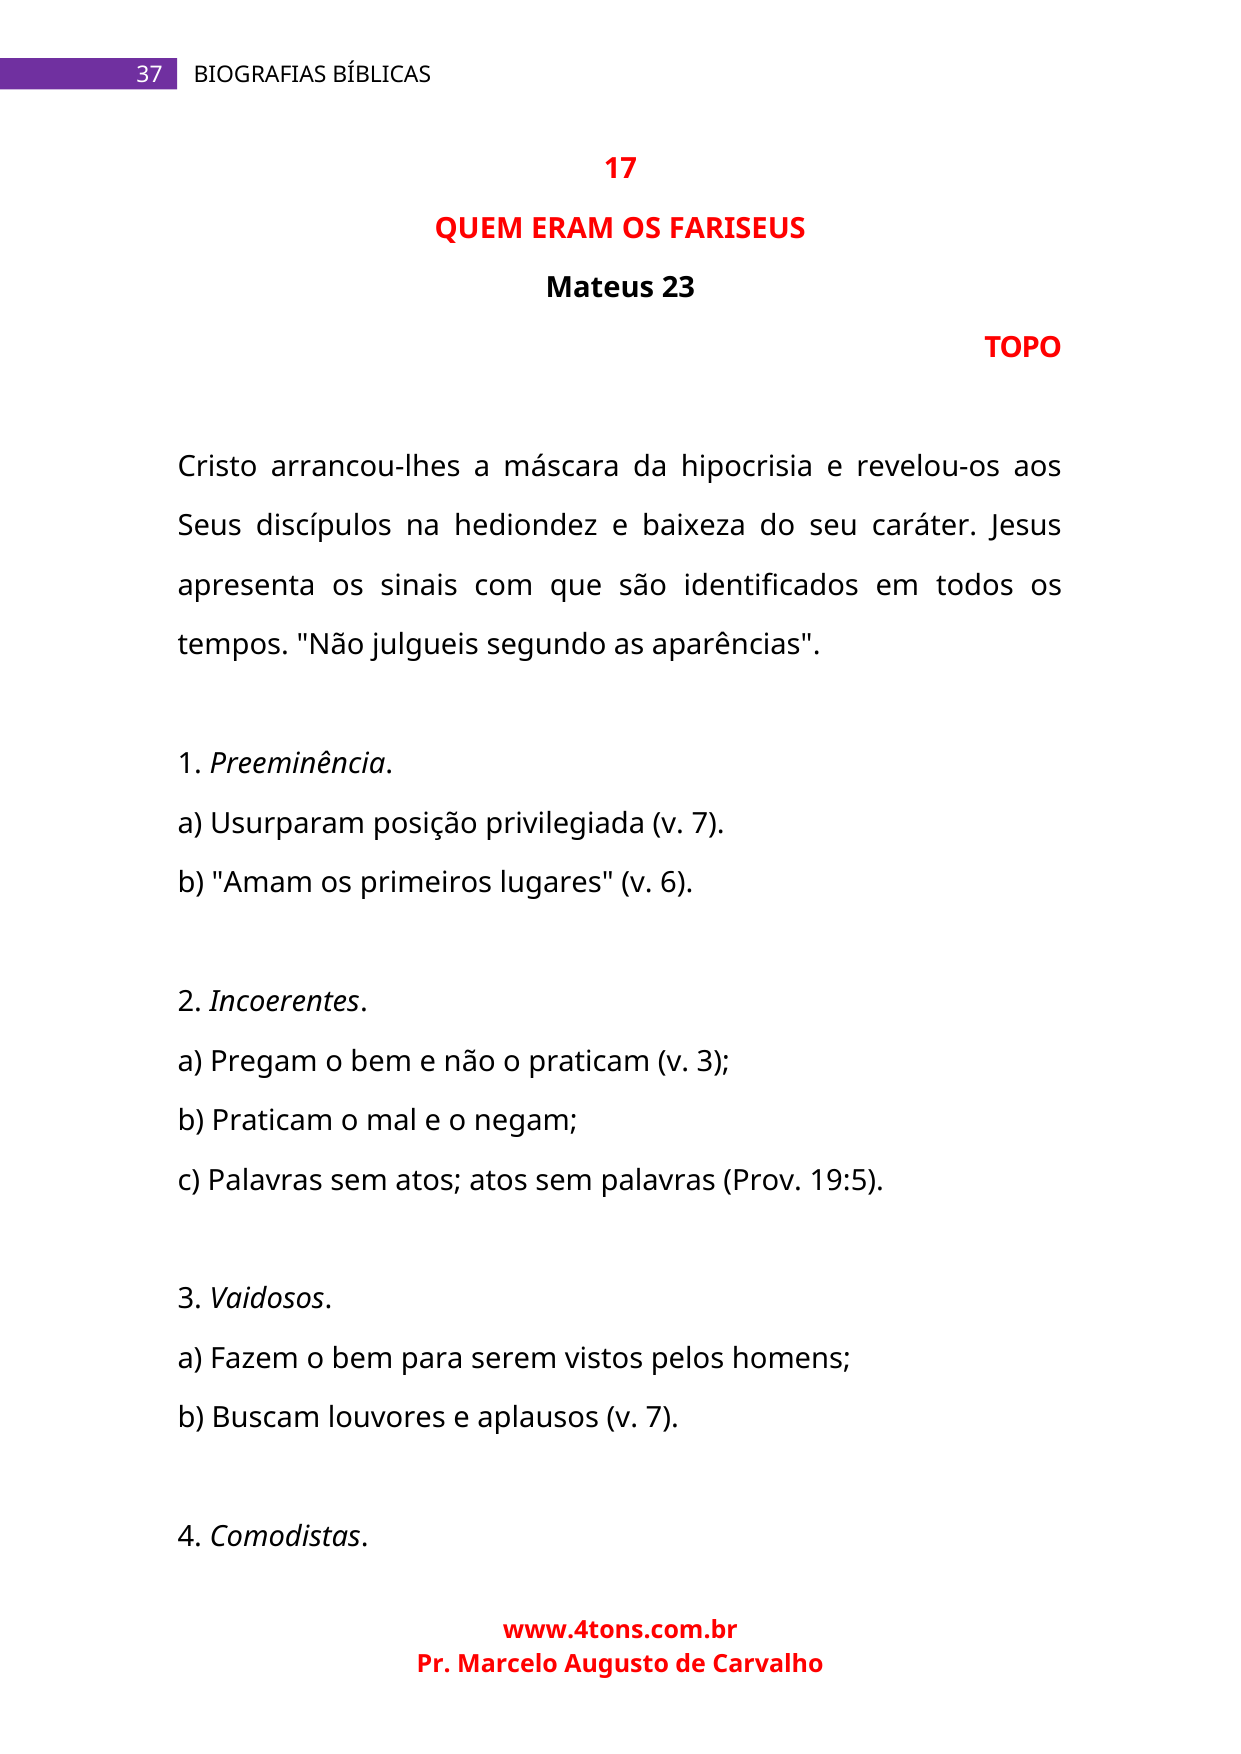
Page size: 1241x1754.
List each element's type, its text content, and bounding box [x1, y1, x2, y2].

text QUEM ERAM OS [177, 207, 1063, 247]
text b) Praticam o e o negam; [177, 1099, 1063, 1139]
text arrancou-lhes a da e revelou-os aos na e do . Jesus apresenta os identificados os . " julgueis as ". [177, 445, 1063, 663]
text 4. . [177, 1516, 1063, 1555]
title TOPO [177, 326, 1063, 366]
text a) Usurparam privilegiada (v. 7). [177, 802, 1063, 842]
text 17 [177, 148, 1063, 187]
text 1. Preeminência. [177, 742, 1063, 782]
text c) ; (Prov. 19:5). [177, 1159, 1063, 1198]
text Mateus 23 [177, 267, 1063, 306]
text 3. . [177, 1278, 1063, 1317]
text a) Fazem o serem ; [177, 1337, 1063, 1377]
text a) Pregam o e o praticam (v. 3); [177, 1040, 1063, 1079]
text b) "Amam os " (v. 6). [177, 861, 1063, 901]
text 2. . [177, 980, 1063, 1020]
text b) Buscam e (v. 7). [177, 1397, 1063, 1436]
